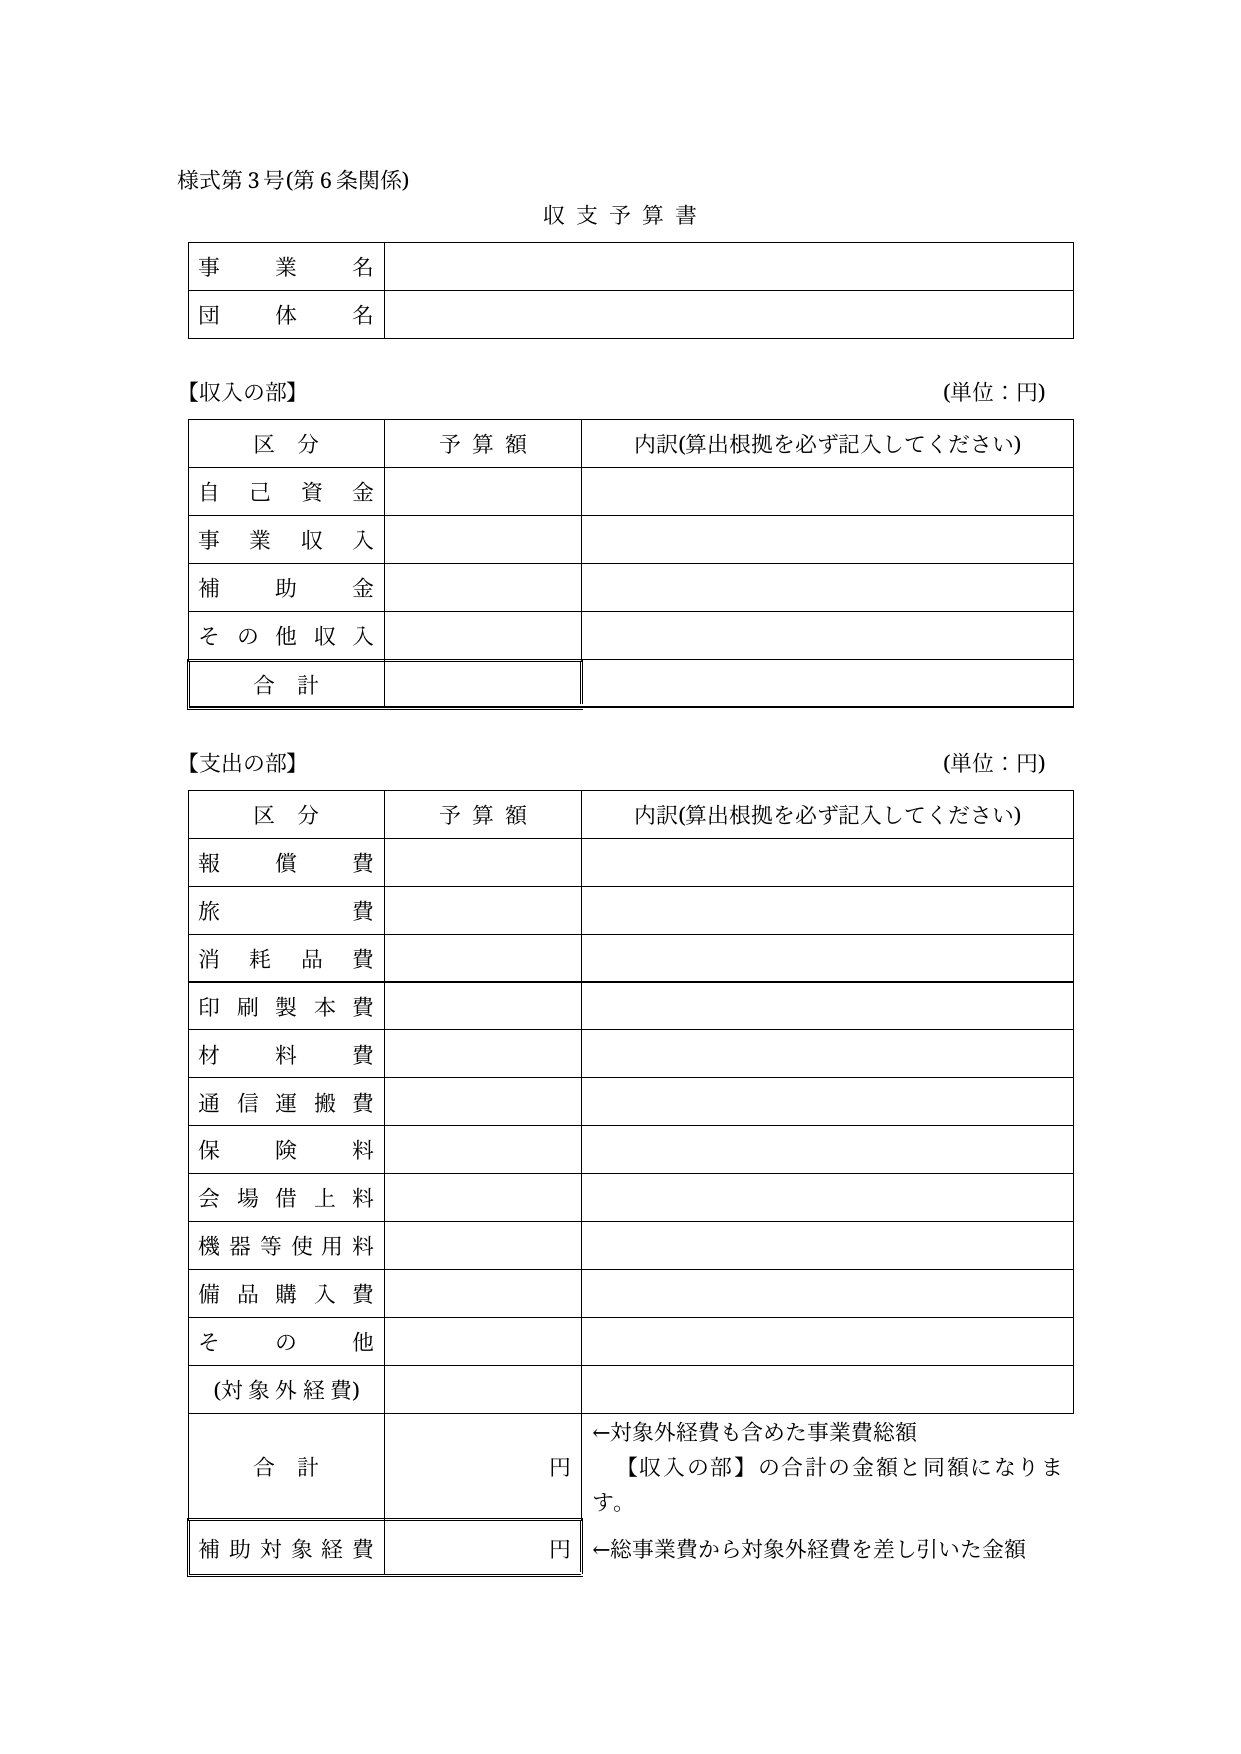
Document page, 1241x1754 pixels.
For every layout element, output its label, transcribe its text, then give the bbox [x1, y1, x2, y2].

table_cell 機器等使用料 [189, 1222, 384, 1269]
table_cell その他収入 [189, 612, 384, 658]
table_cell [582, 564, 1073, 611]
table_cell 円 [385, 1521, 582, 1574]
table_cell [582, 839, 1073, 886]
text 【支出の部】 (単位：円) [177, 744, 1063, 779]
table_cell [582, 1318, 1073, 1365]
text 【収入の部】 (単位：円) [177, 373, 1063, 408]
table_cell [582, 1366, 1073, 1413]
table_cell 円 [385, 1414, 581, 1518]
table_header 事業名 [189, 243, 384, 290]
table_cell [582, 660, 1073, 706]
table_cell (対象外経費) [189, 1366, 384, 1413]
table_cell [385, 839, 581, 886]
table_cell [582, 612, 1073, 658]
table_header 内訳(算出根拠を必ず記入してください) [582, 420, 1073, 467]
table_cell [582, 935, 1073, 981]
table_cell 団体名 [189, 291, 384, 338]
table_cell 事業収入 [189, 516, 384, 563]
table_header 区分 [189, 420, 384, 467]
table_header [385, 243, 1073, 290]
table_cell ←対象外経費も含めた事業費総額 【収入の部】の合計の金額と同額になります。 [582, 1414, 1074, 1518]
table_cell 印刷製本費 [189, 983, 384, 1029]
table_cell [582, 983, 1073, 1029]
table_cell [582, 516, 1073, 563]
table_cell 会場借上料 [189, 1174, 384, 1221]
table_header 内訳(算出根拠を必ず記入してください) [582, 791, 1073, 838]
table_cell [385, 1318, 581, 1365]
table_cell [385, 468, 581, 515]
table_cell [385, 887, 581, 933]
table_cell [385, 662, 582, 706]
table_cell 旅費 [189, 887, 384, 933]
table_cell [385, 1126, 581, 1173]
table_cell その他 [189, 1318, 384, 1365]
table_header 予算額 [385, 791, 581, 838]
table_cell 合計 [189, 1414, 384, 1518]
table_cell 保険料 [189, 1126, 384, 1173]
table_cell [582, 468, 1073, 515]
table_cell 補助金 [189, 564, 384, 611]
table_cell 報償費 [189, 839, 384, 886]
table_cell [385, 291, 1073, 338]
table_cell [582, 887, 1073, 933]
table_cell [385, 516, 581, 563]
table_cell [582, 1030, 1073, 1077]
table_cell [385, 1366, 581, 1413]
table_cell [385, 564, 581, 611]
table_cell [385, 1270, 581, 1317]
table_cell [385, 1174, 581, 1221]
table_cell 備品購入費 [189, 1270, 384, 1317]
table_cell [582, 1126, 1073, 1173]
table_cell ←総事業費から対象外経費を差し引いた金額 [583, 1518, 1074, 1574]
table_cell [385, 1078, 581, 1125]
table_cell [385, 612, 581, 658]
table_cell 消耗品費 [189, 935, 384, 981]
table_header 予算額 [385, 420, 581, 467]
table_cell 自己資金 [189, 468, 384, 515]
table_cell [582, 1270, 1073, 1317]
table_cell [582, 1222, 1073, 1269]
table_cell [385, 935, 581, 981]
table_cell 通信運搬費 [189, 1078, 384, 1125]
table_cell [582, 1174, 1073, 1221]
table_header 区分 [189, 791, 384, 838]
text 様式第3号(第6条関係) [177, 162, 1063, 196]
table_cell 材料費 [189, 1030, 384, 1077]
table_cell 合計 [190, 662, 384, 706]
text 収支予算書 [177, 196, 1063, 231]
table_cell [385, 1030, 581, 1077]
table_cell 補助対象経費 [190, 1521, 384, 1574]
table_cell [385, 1222, 581, 1269]
table_cell [582, 1078, 1073, 1125]
table_cell [385, 983, 581, 1029]
